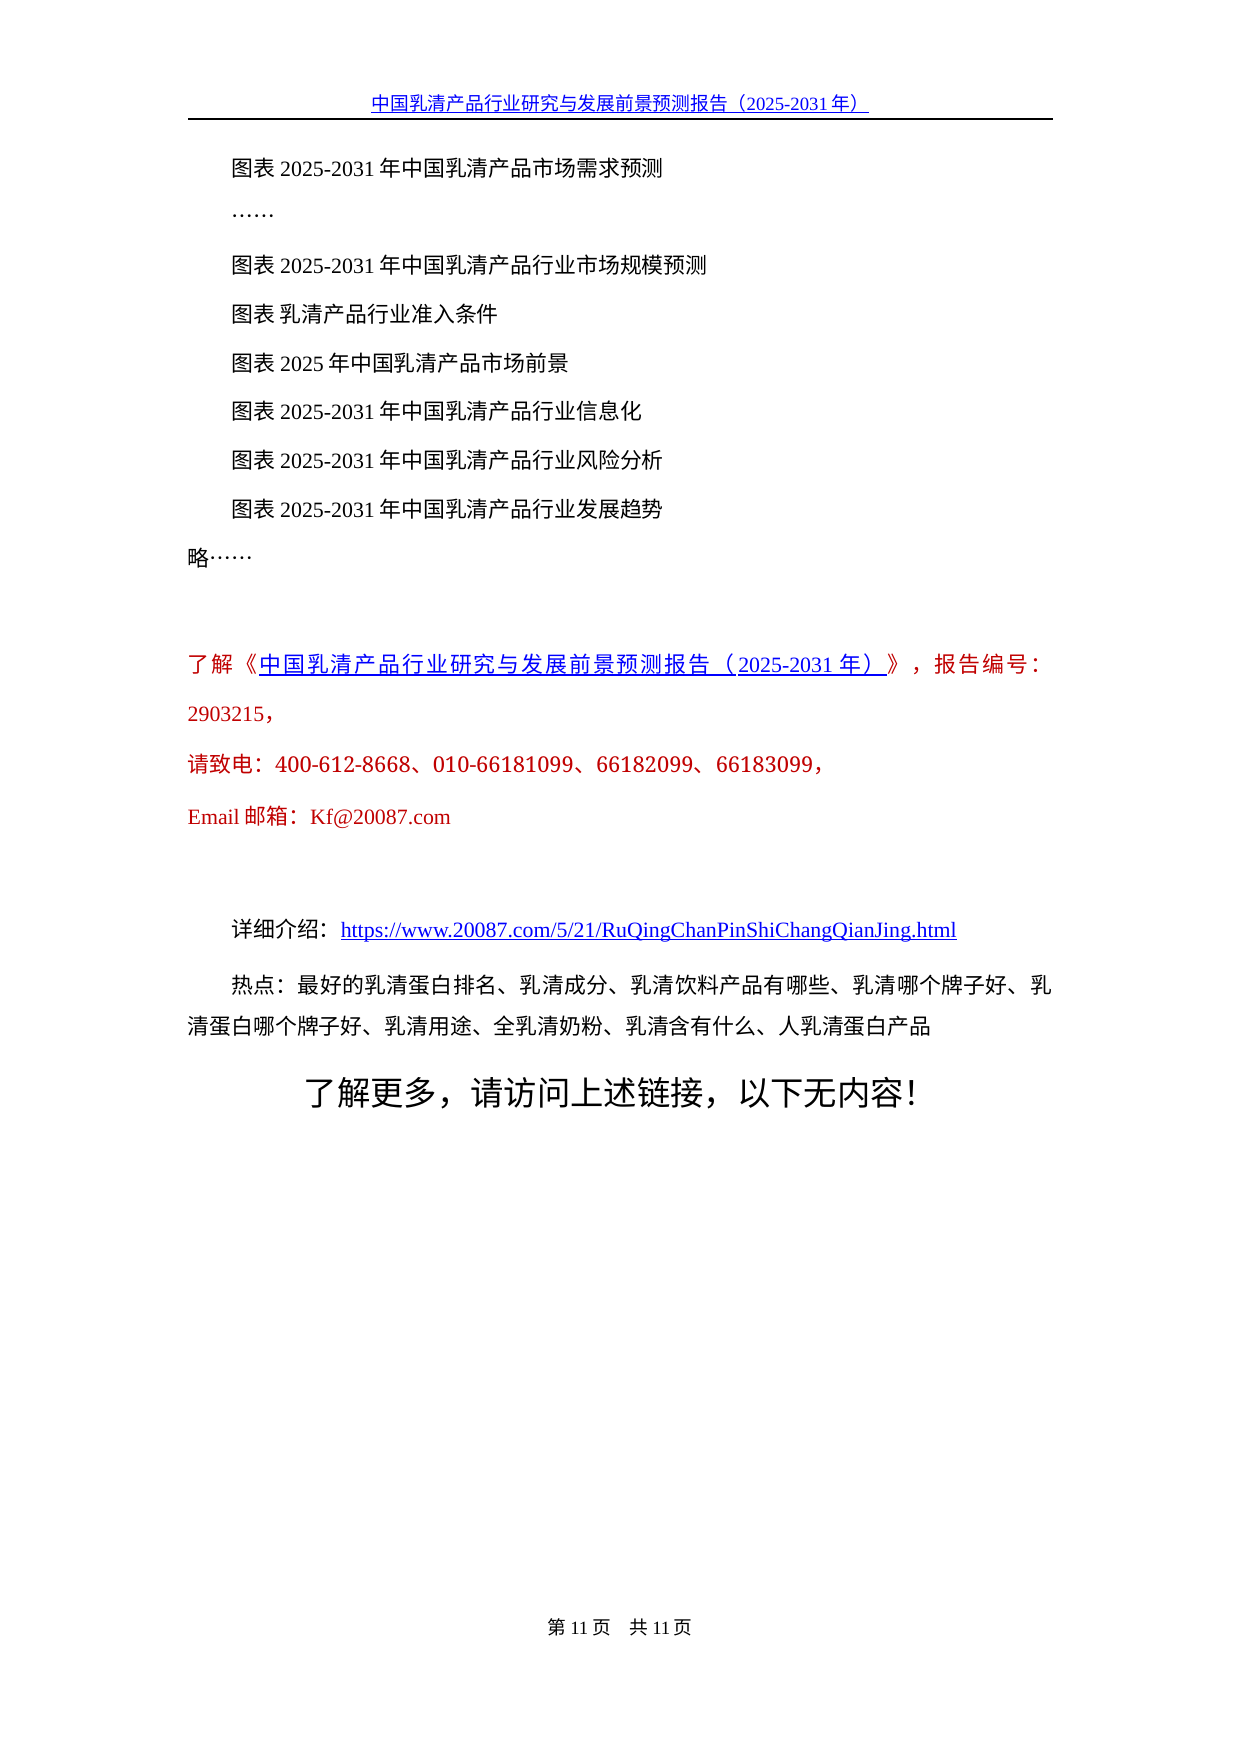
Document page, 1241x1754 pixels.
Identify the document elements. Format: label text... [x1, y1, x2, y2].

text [187, 150, 1053, 573]
text 详细介绍：https://www.20087.com/5/21/RuQingChanPinShiChangQianJing.html [187, 911, 1053, 944]
text 了解《中国乳清产品行业研究与发展前景预测报告（2025-2031年）》，报告编号：2903215， [187, 647, 1053, 728]
title 了解更多，请访问上述链接，以下无内容！ [187, 1059, 1053, 1124]
text Email邮箱：Kf@20087.com [187, 798, 1053, 831]
text 请致电：400-612-8668、010-66181099、66182099、66183099， [187, 747, 1053, 779]
text 热点：最好的乳清蛋白排名、乳清成分、乳清饮料产品有哪些、乳清哪个牌子好、乳清蛋白哪个牌子好、乳清用途、全乳清奶粉、乳清含有什么、人乳清蛋白产品 [187, 968, 1053, 1041]
